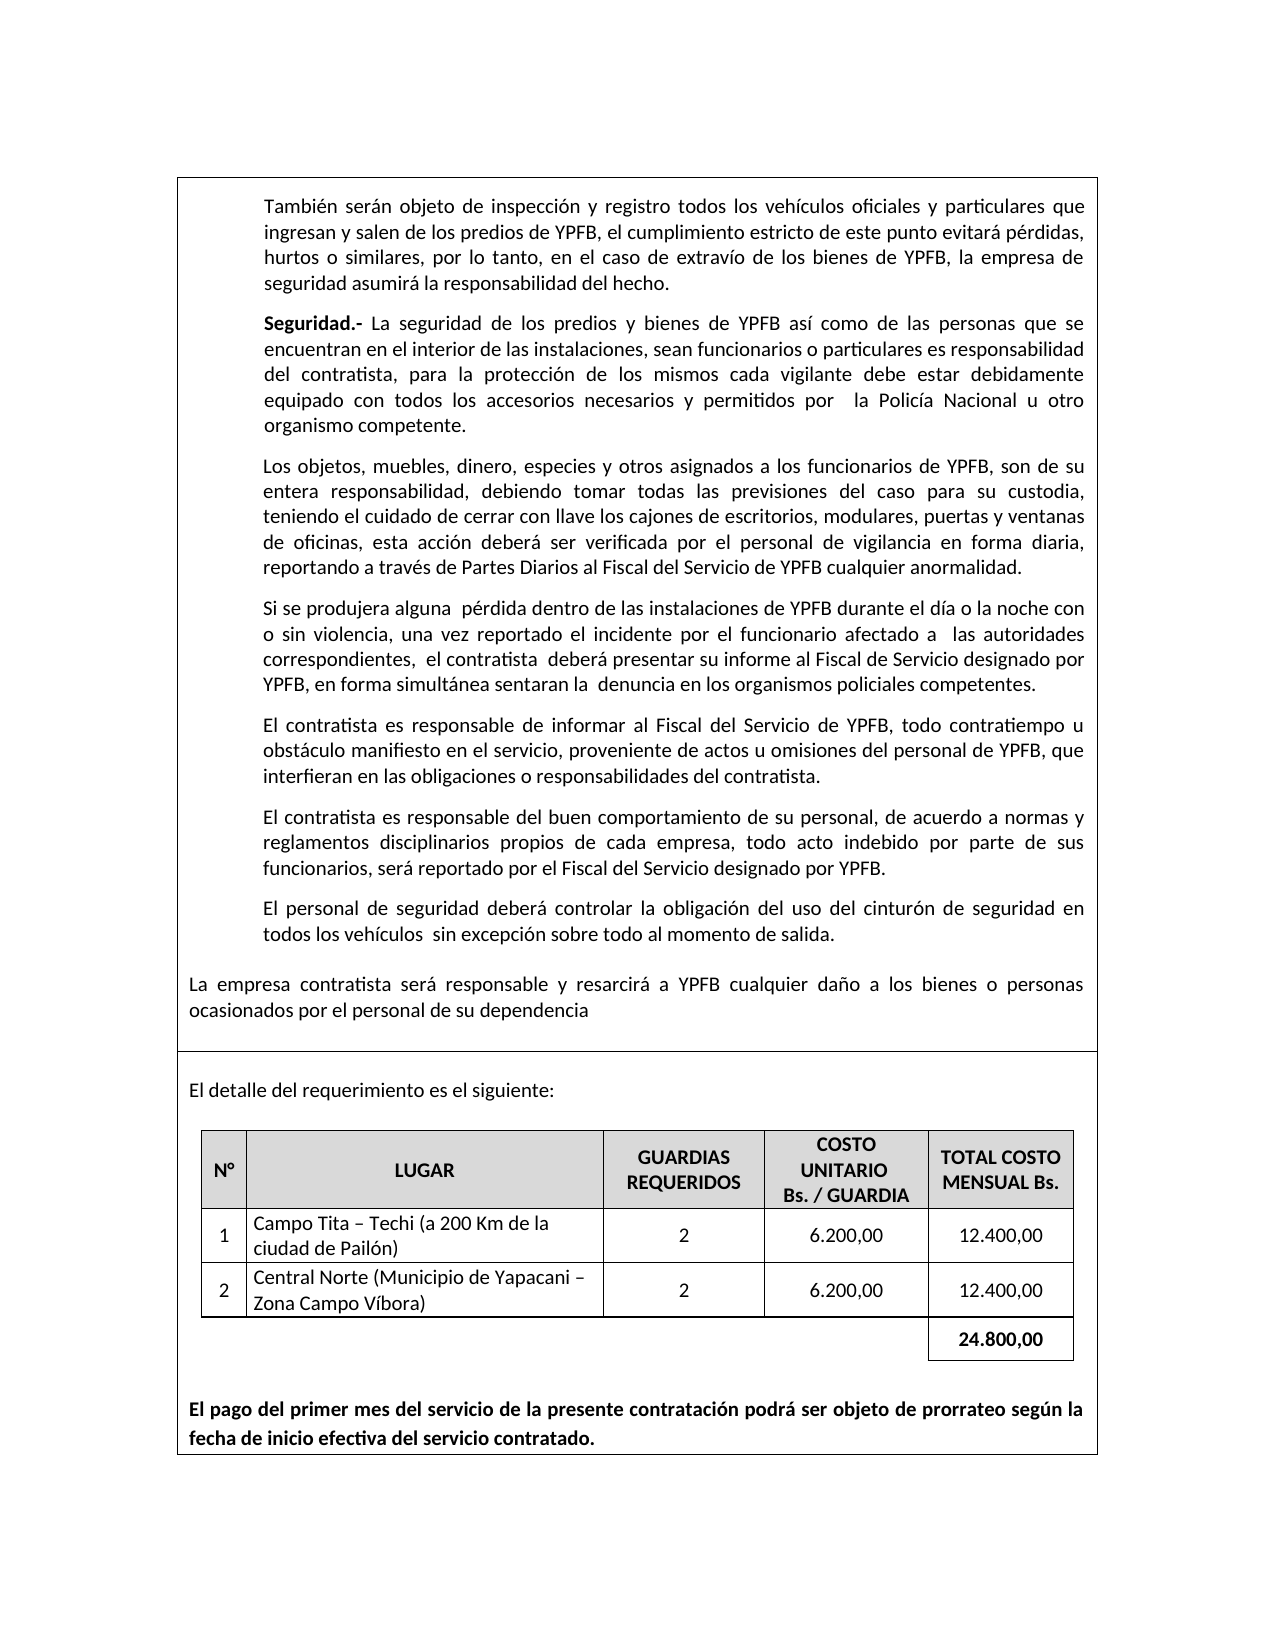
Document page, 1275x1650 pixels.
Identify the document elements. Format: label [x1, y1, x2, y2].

table_cell [178, 178, 1097, 1051]
table_cell [178, 1052, 1097, 1454]
